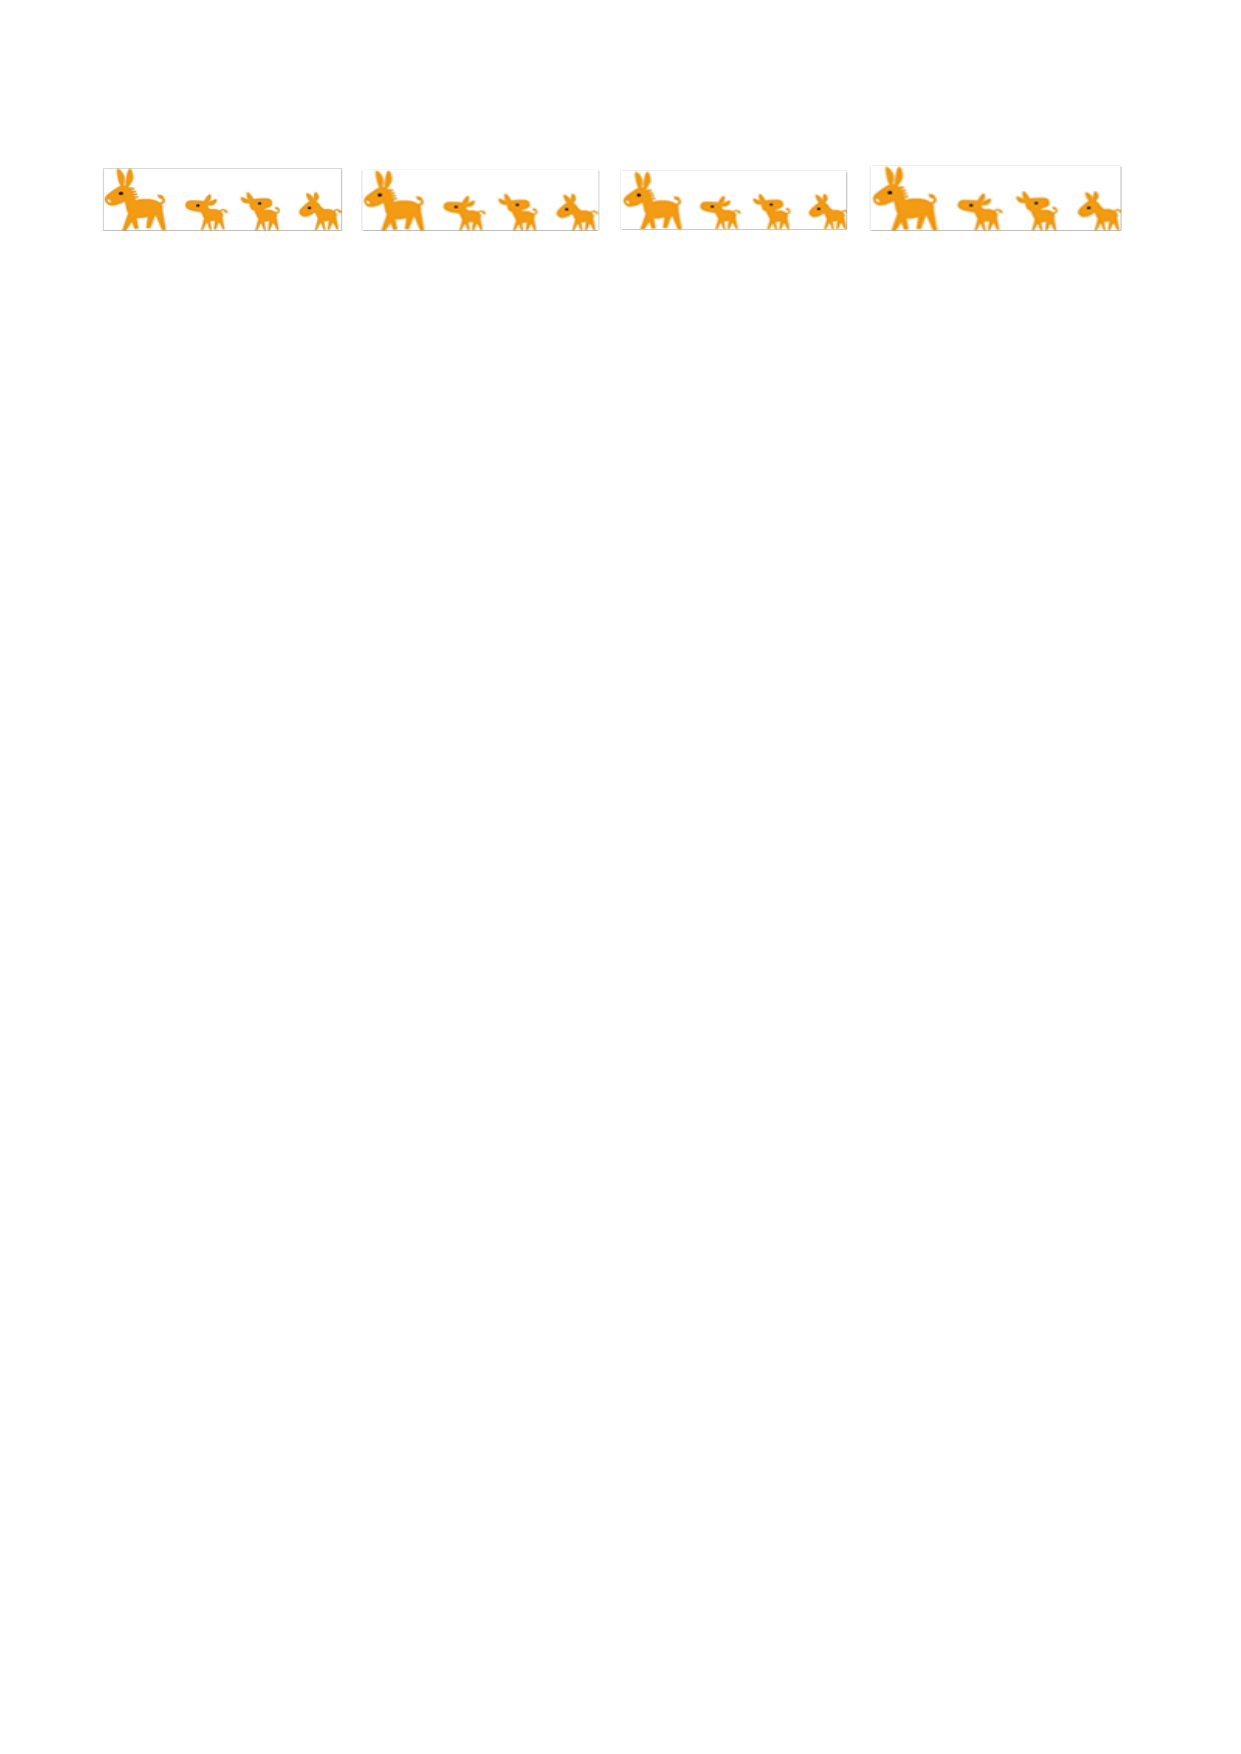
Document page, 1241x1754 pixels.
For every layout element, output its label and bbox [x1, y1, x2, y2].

picture [88, 134, 1174, 265]
